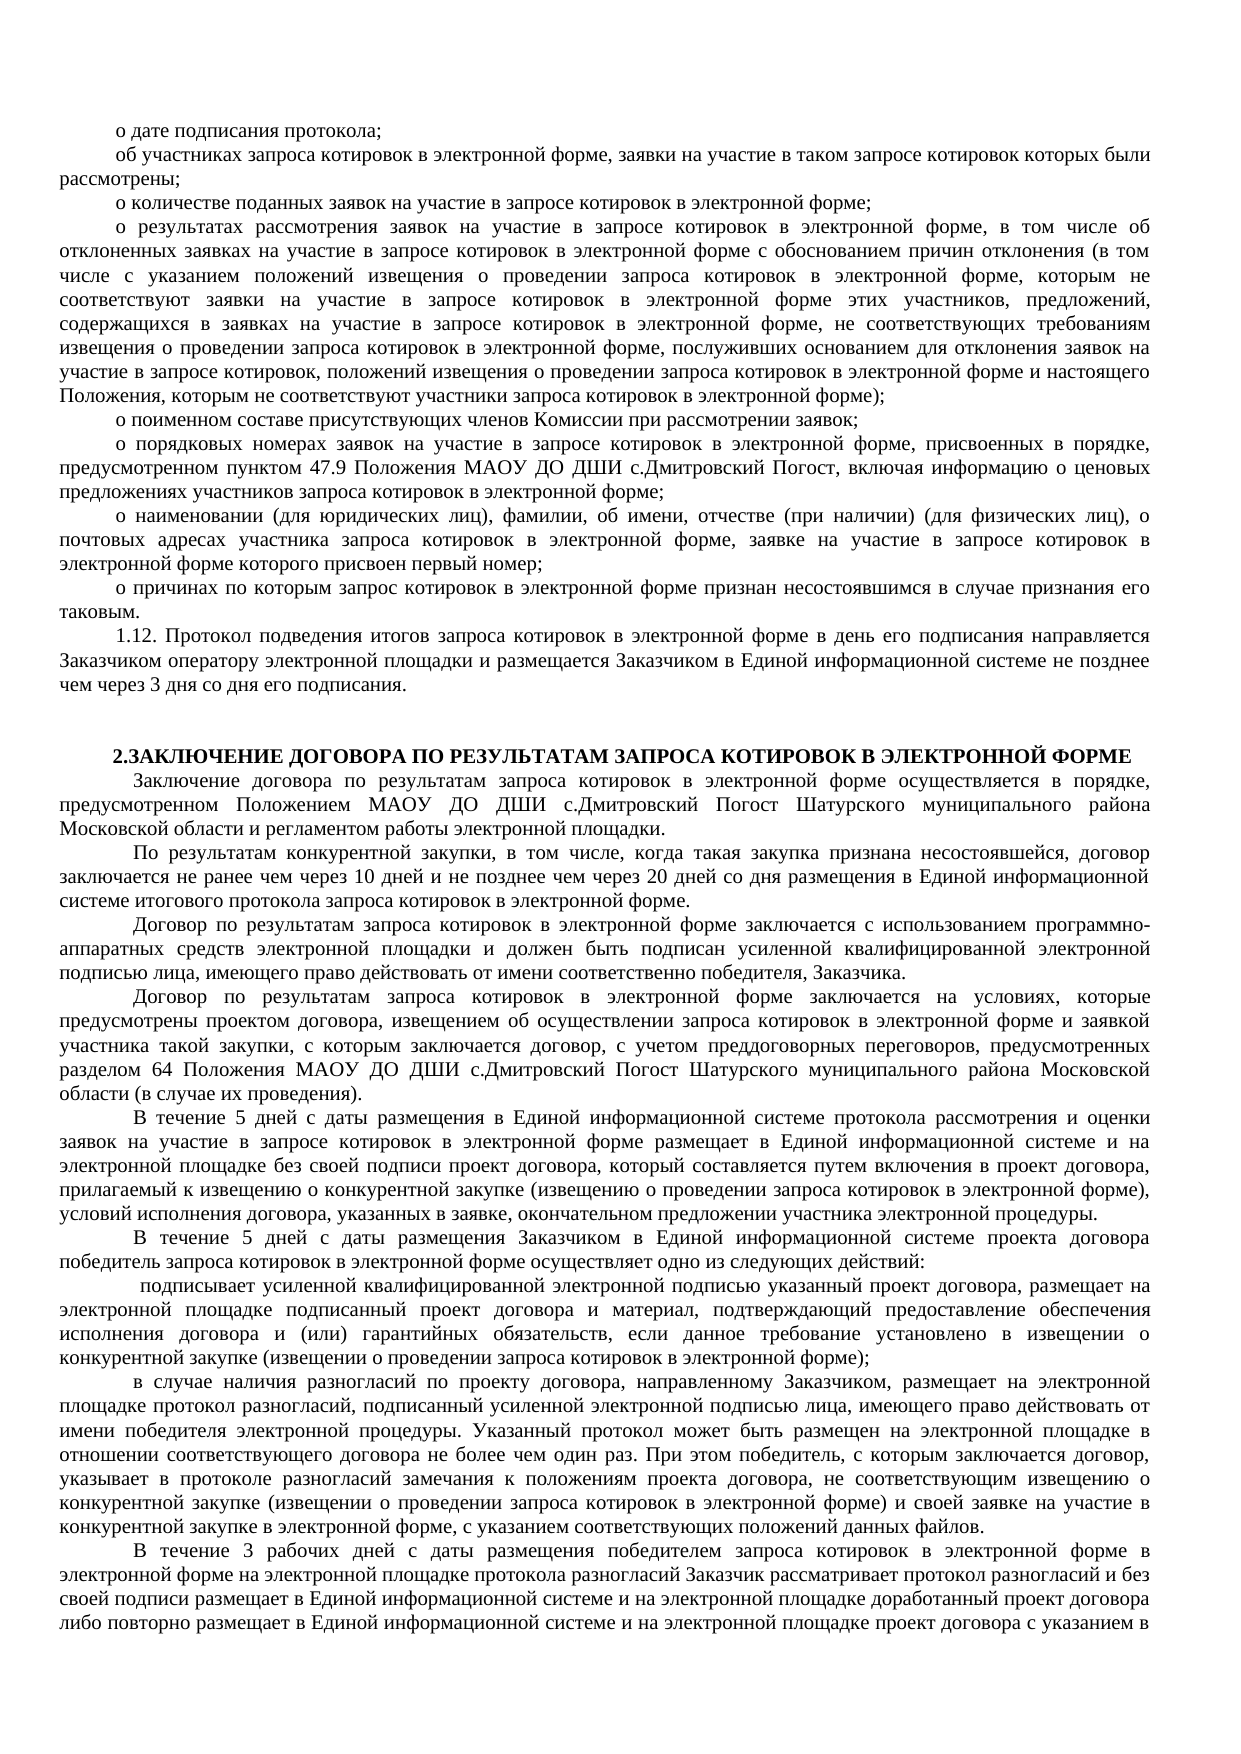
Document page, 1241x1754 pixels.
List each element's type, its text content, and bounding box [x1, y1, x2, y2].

text о наименовании (для юридических лиц), фамилии, об имени, отчестве (при наличии) (для физических лиц), о почтовых адресах участника запроса котировок в электронной форме, заявке на участие в запросе котировок в электронной форме которого присвоен первый номер; [59, 503, 1152, 575]
text о дате подписания протокола; [59, 118, 1152, 142]
text Заключение договора по результатам запроса котировок в электронной форме осуществляется в порядке, предусмотренном Положением МАОУ ДО ДШИ с.Дмитровский Погост Шатурского муниципального района Московской области и регламентом работы электронной площадки. [59, 768, 1152, 840]
text об участниках запроса котировок в электронной форме, заявки на участие в таком запросе котировок которых были рассмотрены; [59, 142, 1152, 190]
text В течение 5 дней с даты размещения в Единой информационной системе протокола рассмотрения и оценки заявок на участие в запросе котировок в электронной форме размещает в Единой информационной системе и на электронной площадке без своей подписи проект договора, который составляется путем включения в проект договора, прилагаемый к извещению о конкурентной закупке (извещению о проведении запроса котировок в электронной форме), условий исполнения договора, указанных в заявке, окончательном предложении участника электронной процедуры. [59, 1105, 1152, 1225]
text в случае наличия разногласий по проекту договора, направленному Заказчиком, размещает на электронной площадке протокол разногласий, подписанный усиленной электронной подписью лица, имеющего право действовать от имени победителя электронной процедуры. Указанный протокол может быть размещен на электронной площадке в отношении соответствующего договора не более чем один раз. При этом победитель, с которым заключается договор, указывает в протоколе разногласий замечания к положениям проекта договора, не соответствующим извещению о конкурентной закупке (извещении о проведении запроса котировок в электронной форме) и своей заявке на участие в конкурентной закупке в электронной форме, с указанием соответствующих положений данных файлов. [59, 1369, 1152, 1538]
text подписывает усиленной квалифицированной электронной подписью указанный проект договора, размещает на электронной площадке подписанный проект договора и материал, подтверждающий предоставление обеспечения исполнения договора и (или) гарантийных обязательств, если данное требование установлено в извещении о конкурентной закупке (извещении о проведении запроса котировок в электронной форме); [59, 1273, 1152, 1369]
text о причинах по которым запрос котировок в электронной форме признан несостоявшимся в случае признания его таковым. [59, 575, 1152, 623]
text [59, 1538, 1152, 1634]
text Договор по результатам запроса котировок в электронной форме заключается на условиях, которые предусмотрены проектом договора, извещением об осуществлении запроса котировок в электронной форме и заявкой участника такой закупки, с которым заключается договор, с учетом преддоговорных переговоров, предусмотренных разделом 64 Положения МАОУ ДО ДШИ с.Дмитровский Погост Шатурского муниципального района Московской области (в случае их проведения). [59, 984, 1152, 1105]
subtitle 2.ЗАКЛЮЧЕНИЕ ДОГОВОРА ПО РЕЗУЛЬТАТАМ ЗАПРОСА КОТИРОВОК В ЭЛЕКТРОННОЙ ФОРМЕ [93, 744, 1152, 768]
text о результатах рассмотрения заявок на участие в запросе котировок в электронной форме, в том числе об отклоненных заявках на участие в запросе котировок в электронной форме с обоснованием причин отклонения (в том числе с указанием положений извещения о проведении запроса котировок в электронной форме, которым не соответствуют заявки на участие в запросе котировок в электронной форме этих участников, предложений, содержащихся в заявках на участие в запросе котировок в электронной форме, не соответствующих требованиям извещения о проведении запроса котировок в электронной форме, послуживших основанием для отклонения заявок на участие в запросе котировок, положений извещения о проведении запроса котировок в электронной форме и настоящего Положения, которым не соответствуют участники запроса котировок в электронной форме); [59, 214, 1152, 407]
text 1.12. Протокол подведения итогов запроса котировок в электронной форме в день его подписания направляется Заказчиком оператору электронной площадки и размещается Заказчиком в Единой информационной системе не позднее чем через 3 дня со дня его подписания. [59, 623, 1152, 696]
text о поименном составе присутствующих членов Комиссии при рассмотрении заявок; [59, 407, 1152, 431]
text о порядковых номерах заявок на участие в запросе котировок в электронной форме, присвоенных в порядке, предусмотренном пунктом 47.9 Положения МАОУ ДО ДШИ с.Дмитровский Погост, включая информацию о ценовых предложениях участников запроса котировок в электронной форме; [59, 431, 1152, 503]
text По результатам конкурентной закупки, в том числе, когда такая закупка признана несостоявшейся, договор заключается не ранее чем через 10 дней и не позднее чем через 20 дней со дня размещения в Единой информационной системе итогового протокола запроса котировок в электронной форме. [59, 840, 1152, 912]
text о количестве поданных заявок на участие в запросе котировок в электронной форме; [59, 190, 1152, 214]
text В течение 5 дней с даты размещения Заказчиком в Единой информационной системе проекта договора победитель запроса котировок в электронной форме осуществляет одно из следующих действий: [59, 1225, 1152, 1273]
text Договор по результатам запроса котировок в электронной форме заключается с использованием программно-аппаратных средств электронной площадки и должен быть подписан усиленной квалифицированной электронной подписью лица, имеющего право действовать от имени соответственно победителя, Заказчика. [59, 912, 1152, 984]
